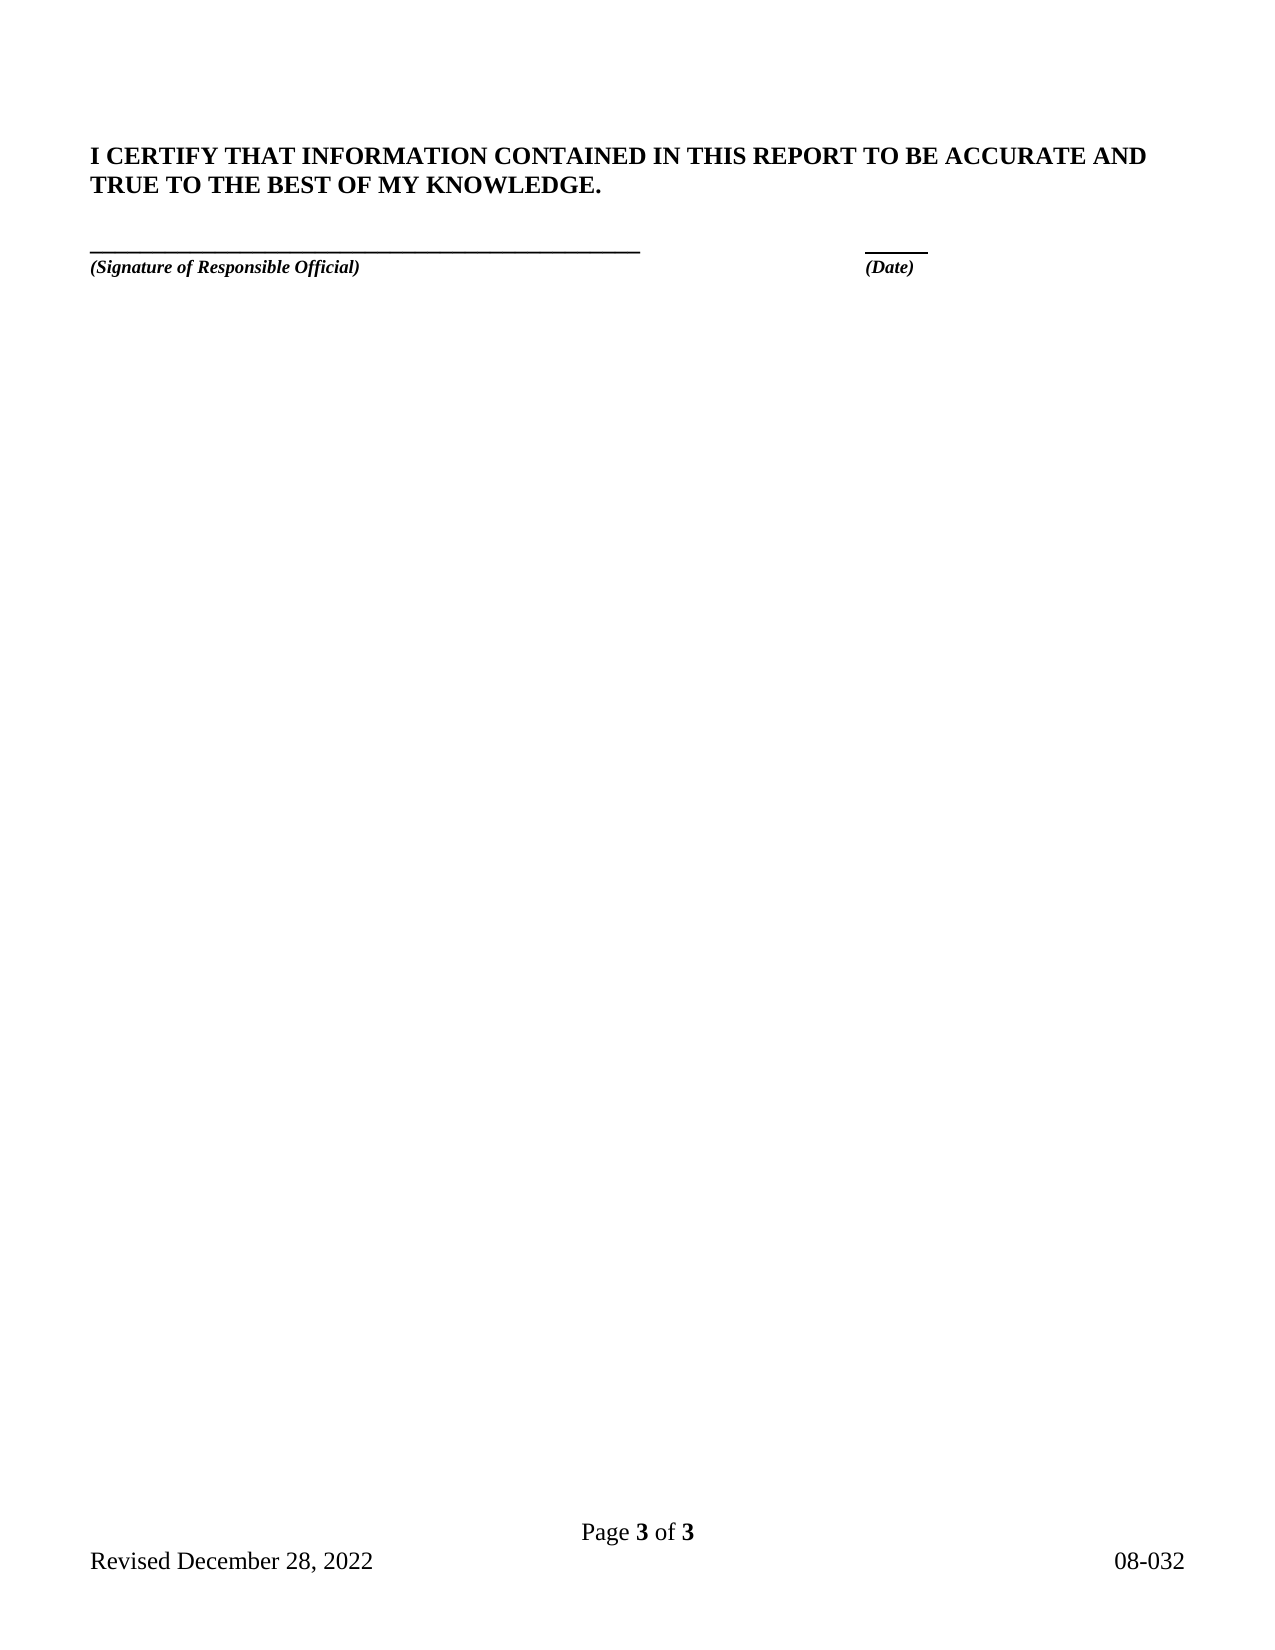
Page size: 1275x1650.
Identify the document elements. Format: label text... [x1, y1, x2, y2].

text (Signature of Responsible Official) (Date) [90, 256, 1185, 278]
text I CERTIFY THAT INFORMATION CONTAINED IN THIS REPORT TO BE ACCURATE TRUE TO THE BEST OF MY KNOWLEDGE. [90, 141, 1185, 199]
text ____________________________________________ [90, 227, 1185, 256]
